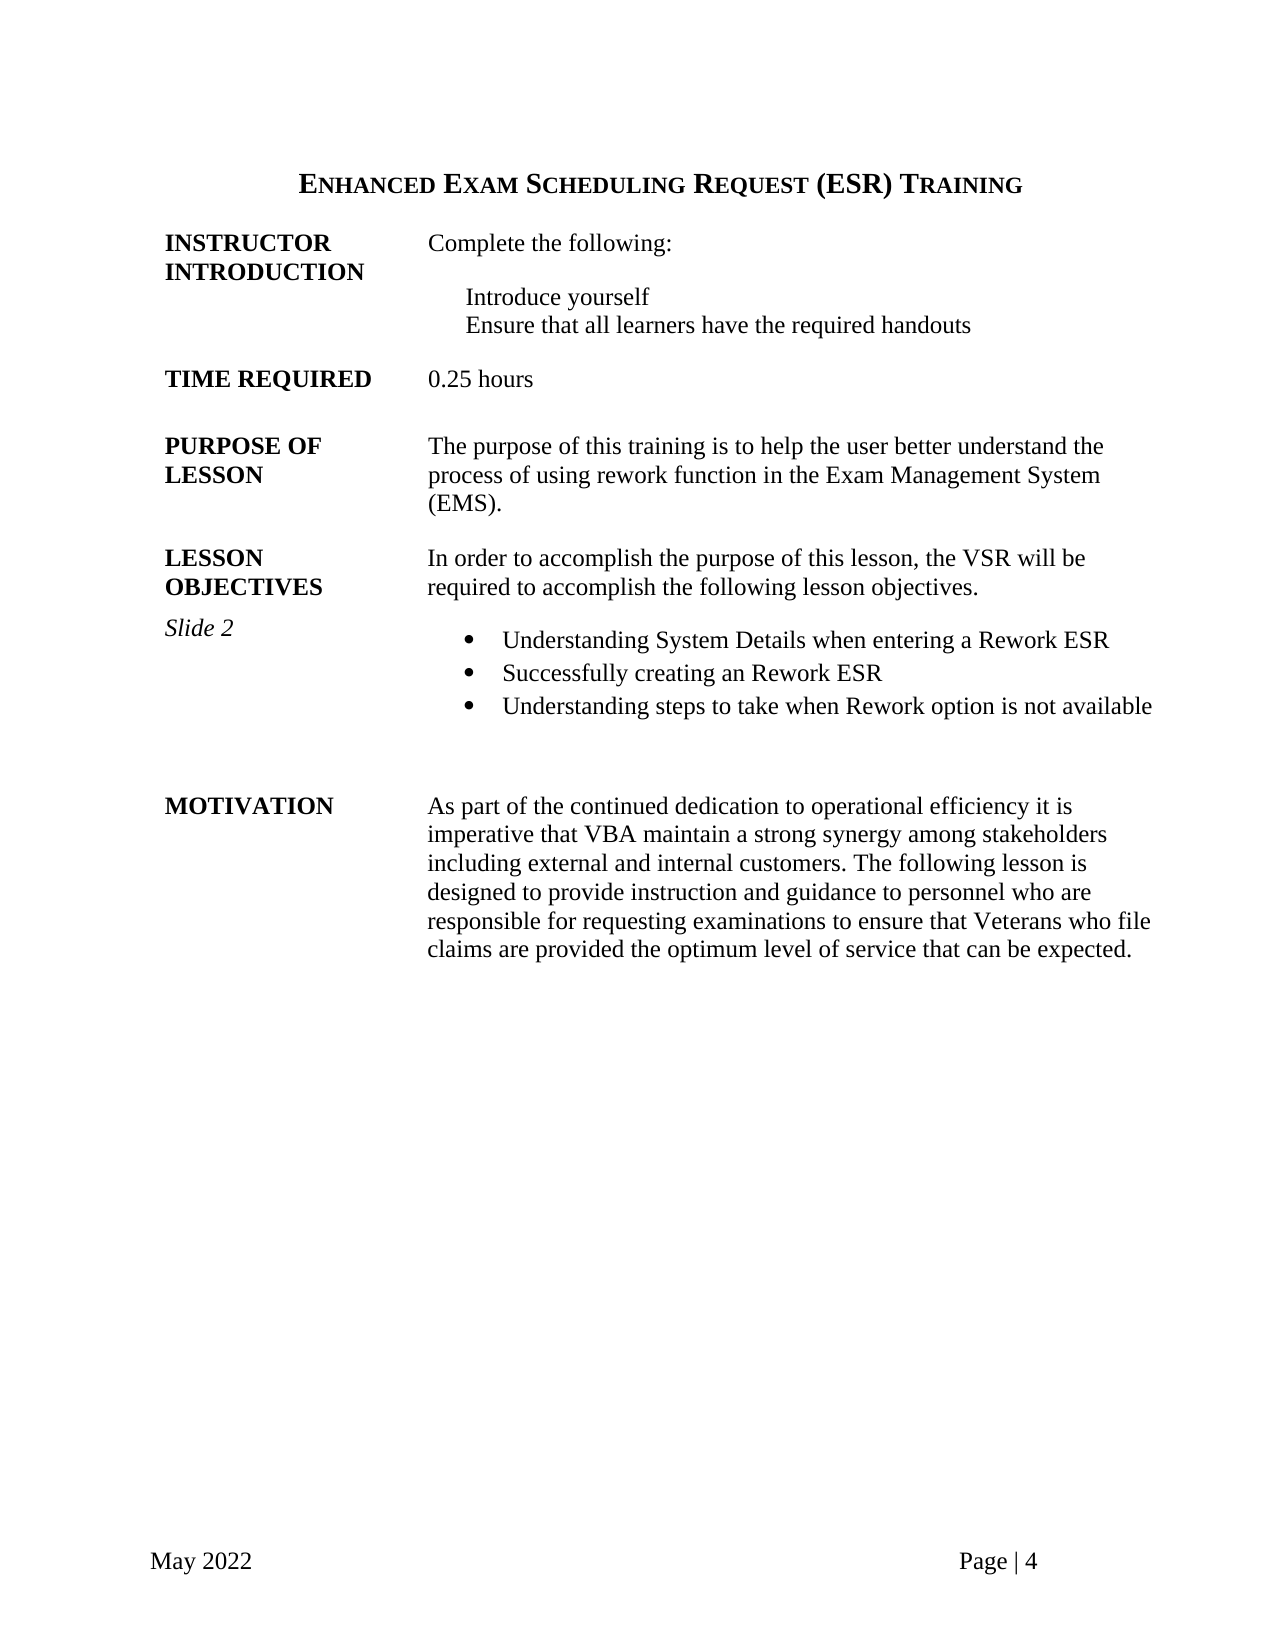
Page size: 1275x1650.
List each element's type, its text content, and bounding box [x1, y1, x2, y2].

table_cell 0.25 hours [416, 352, 1168, 418]
table_cell In order to accomplish the purpose of this lesson, the VSR will be required to accomplish the following lesson objectives. Understanding System Details when entering a Rework ESR Successfully creating an Rework ESR Understanding steps to take when Rework option is not available [415, 530, 1168, 778]
table_cell INSTRUCTOR INTRODUCTION [153, 216, 416, 352]
table_cell The purpose of this training is to help the user better understand the process of using rework function in the Exam Management System (EMS). [416, 419, 1168, 530]
table_cell MOTIVATION [153, 778, 415, 988]
table_cell Purpose of Lesson [153, 419, 416, 530]
table_cell As part of the continued dedication to operational efficiency it is imperative that VBA maintain a strong synergy among stakeholders including external and internal customers. The following lesson is designed to provide instruction and guidance to personnel who are responsible for requesting examinations to ensure that Veterans who file claims are provided the optimum level of service that can be expected. [415, 778, 1168, 988]
table_cell Complete the following: Introduce yourself Ensure that all learners have the required handouts [416, 216, 1168, 352]
table_cell time required [153, 352, 416, 418]
table_cell Lesson Objectives Slide 2 [153, 530, 415, 778]
table_header Enhanced Exam Scheduling Request (ESR) Training [153, 150, 1168, 216]
